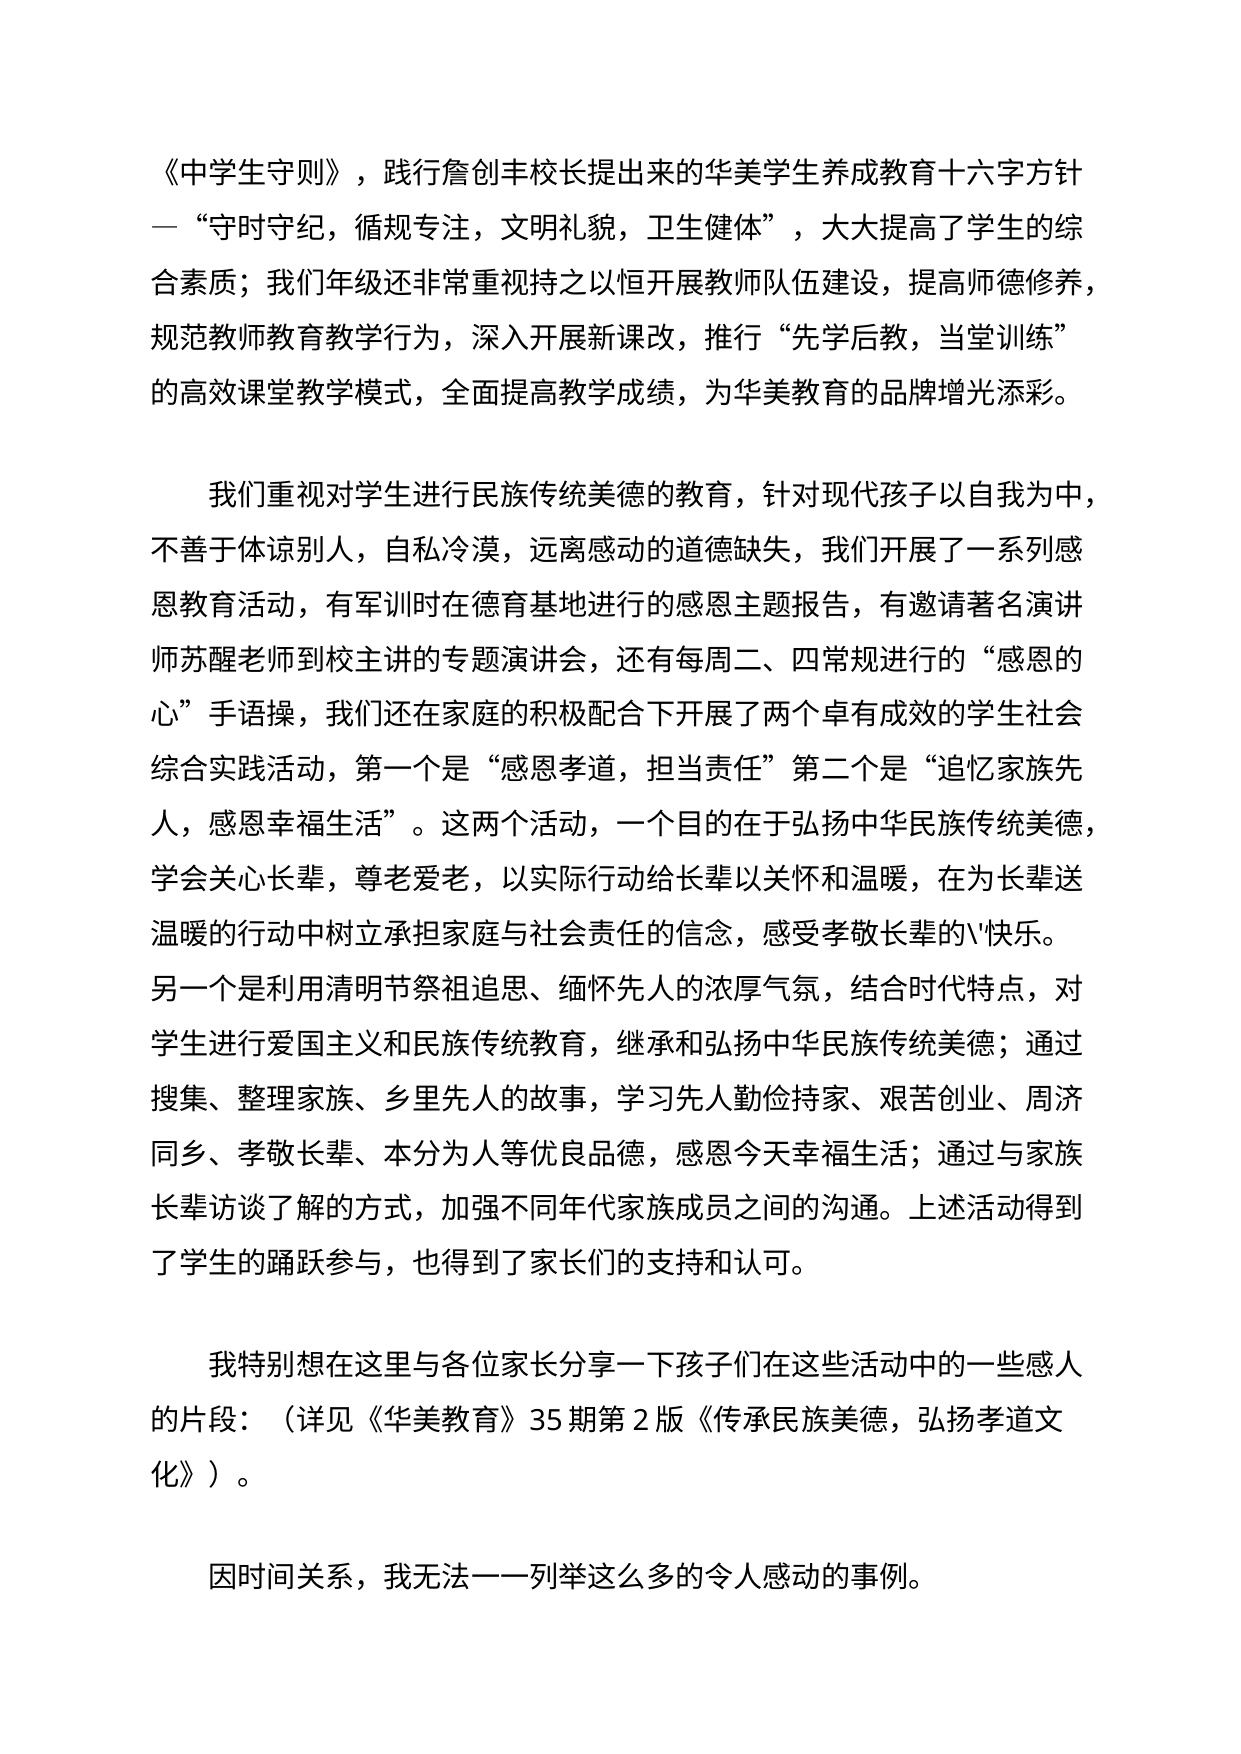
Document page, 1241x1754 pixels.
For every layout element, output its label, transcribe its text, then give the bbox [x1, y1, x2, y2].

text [150, 150, 1090, 412]
text 因时间关系，我无法一一列举这么多的令人感动的事例。 [150, 1553, 1090, 1596]
text 我特别想在这里与各位家长分享一下孩子们在这些活动中的一些感人的片段：（详见《华美教育》35期第2版《传承民族美德，弘扬孝道文化》）。 [150, 1342, 1090, 1494]
text 我们重视对学生进行民族传统美德的教育，针对现代孩子以自我为中，不善于体谅别人，自私冷漠，远离感动的道德缺失，我们开展了一系列感恩教育活动，有军训时在德育基地进行的感恩主题报告，有邀请著名演讲师苏醒老师到校主讲的专题演讲会，还有每周二、四常规进行的“感恩的心”手语操，我们还在家庭的积极配合下开展了两个卓有成效的学生社会综合实践活动，第一个是“感恩孝道，担当责任”第二个是“追忆家族先人，感恩幸福生活”。这两个活动，一个目的在于弘扬中华民族传统美德，学会关心长辈，尊老爱老，以实际行动给长辈以关怀和温暖，在为长辈送温暖的行动中树立承担家庭与社会责任的信念，感受孝敬长辈的\'快乐。另一个是利用清明节祭祖追思、缅怀先人的浓厚气氛，结合时代特点，对学生进行爱国主义和民族传统教育，继承和弘扬中华民族传统美德；通过搜集、整理家族、乡里先人的故事，学习先人勤俭持家、艰苦创业、周济同乡、孝敬长辈、本分为人等优良品德，感恩今天幸福生活；通过与家族长辈访谈了解的方式，加强不同年代家族成员之间的沟通。上述活动得到了学生的踊跃参与，也得到了家长们的支持和认可。 [150, 471, 1090, 1282]
